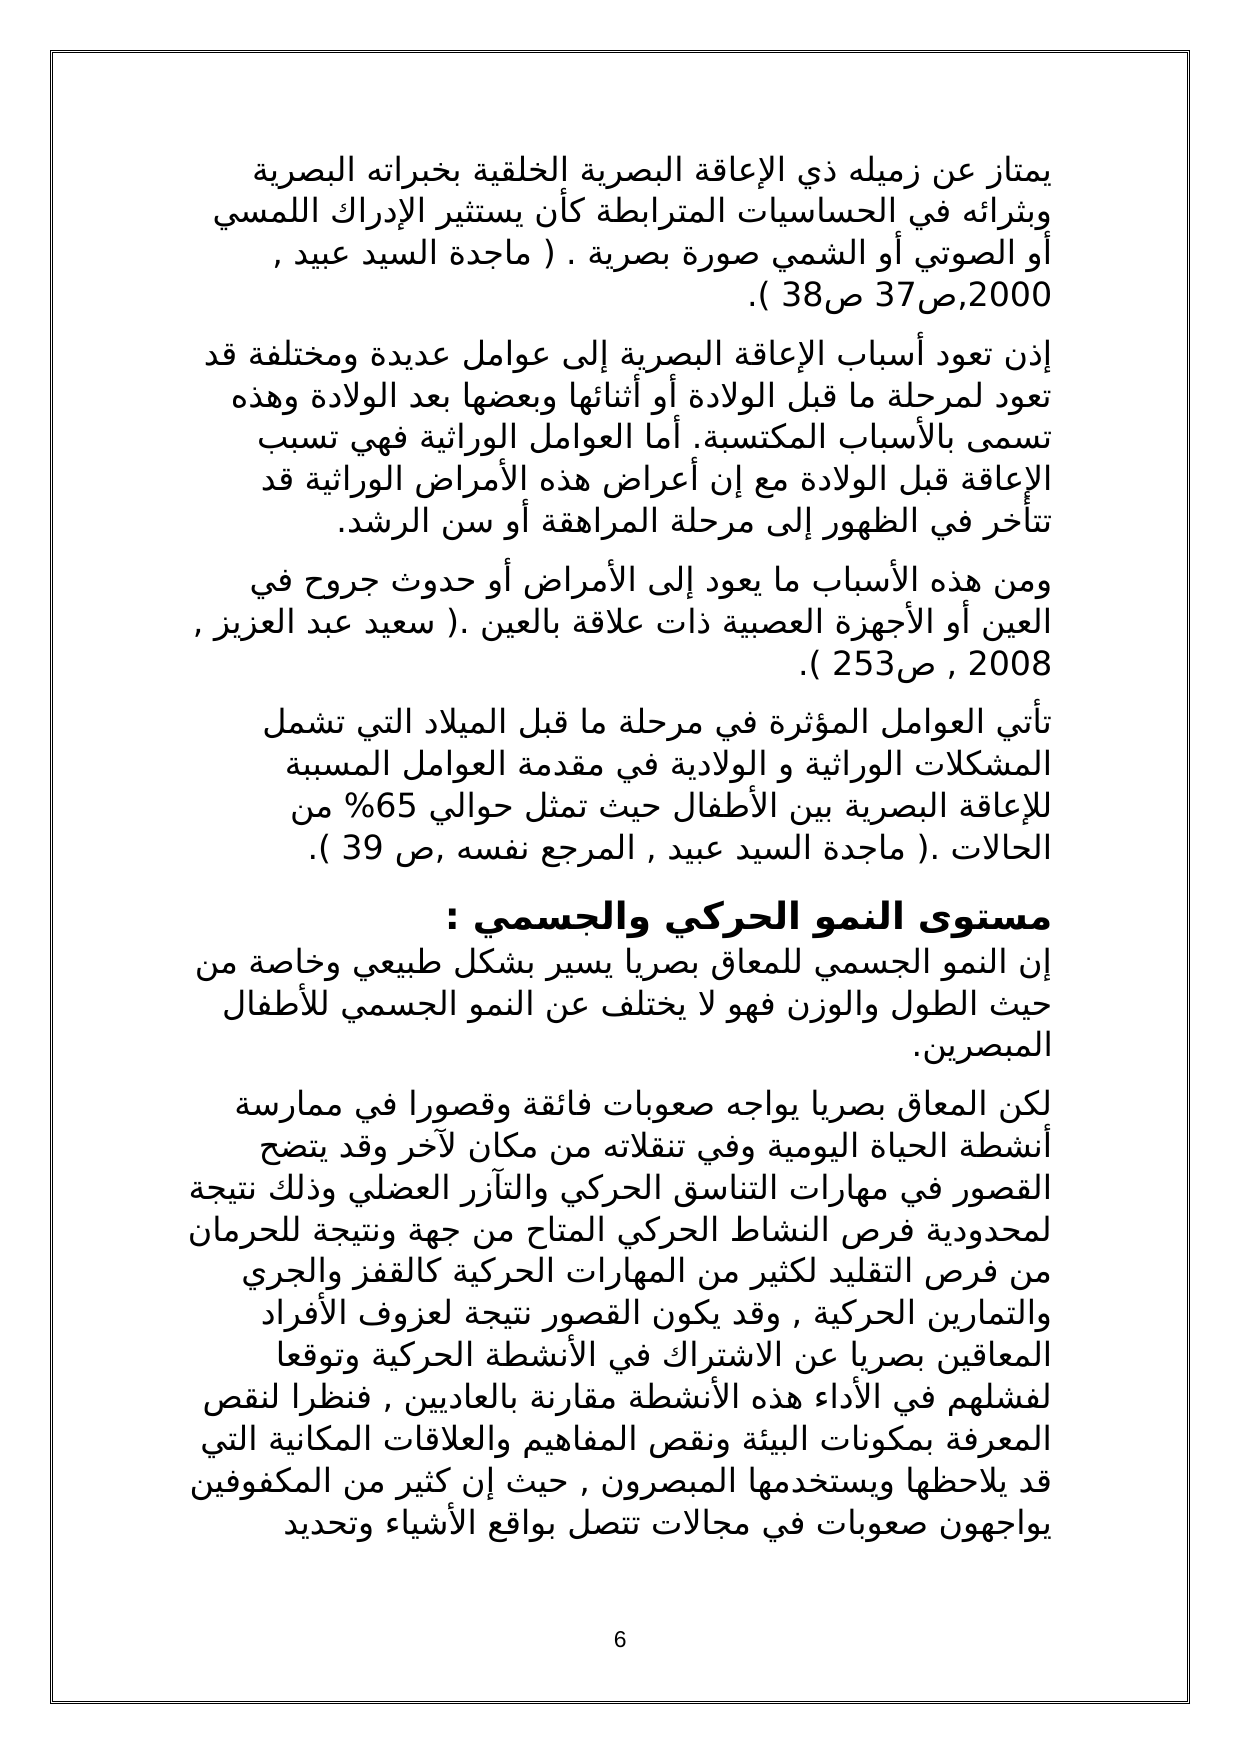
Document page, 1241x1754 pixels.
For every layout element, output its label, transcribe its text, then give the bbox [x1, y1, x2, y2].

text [187, 1084, 1053, 1542]
text إن النمو الجسمي للمعاق بصريا يسير بشكل طبيعي وخاصة من حيث الطول والوزن فهو لا يختلف عن النمو الجسمي للأطفال المبصرين. [187, 942, 1053, 1065]
text تأتي العوامل المؤثرة في مرحلة ما قبل الميلاد التي تشمل المشكلات الوراثية و الولادية في مقدمة العوامل المسببة للإعاقة البصرية بين الأطفال حيث تمثل حوالي 65% من الحالات .( ماجدة السيد عبيد , المرجع نفسه ,ص 39 ). [187, 702, 1053, 867]
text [187, 150, 1053, 314]
text ومن هذه الأسباب ما يعود إلى الأمراض أو حدوث جروح في العين أو الأجهزة العصبية ذات علاقة بالعين .( سعيد عبد العزيز , 2008 , ص253 ). [187, 560, 1053, 683]
subtitle مستوى النمو الحركي والجسمي : [187, 895, 1053, 939]
text إذن تعود أسباب الإعاقة البصرية إلى عوامل عديدة ومختلفة قد تعود لمرحلة ما قبل الولادة أو أثنائها وبعضها بعد الولادة وهذه تسمى بالأسباب المكتسبة. أما العوامل الوراثية فهي تسبب الإعاقة قبل الولادة مع إن أعراض هذه الأمراض الوراثية قد تتأخر في الظهور إلى مرحلة المراهقة أو سن الرشد. [187, 334, 1053, 541]
